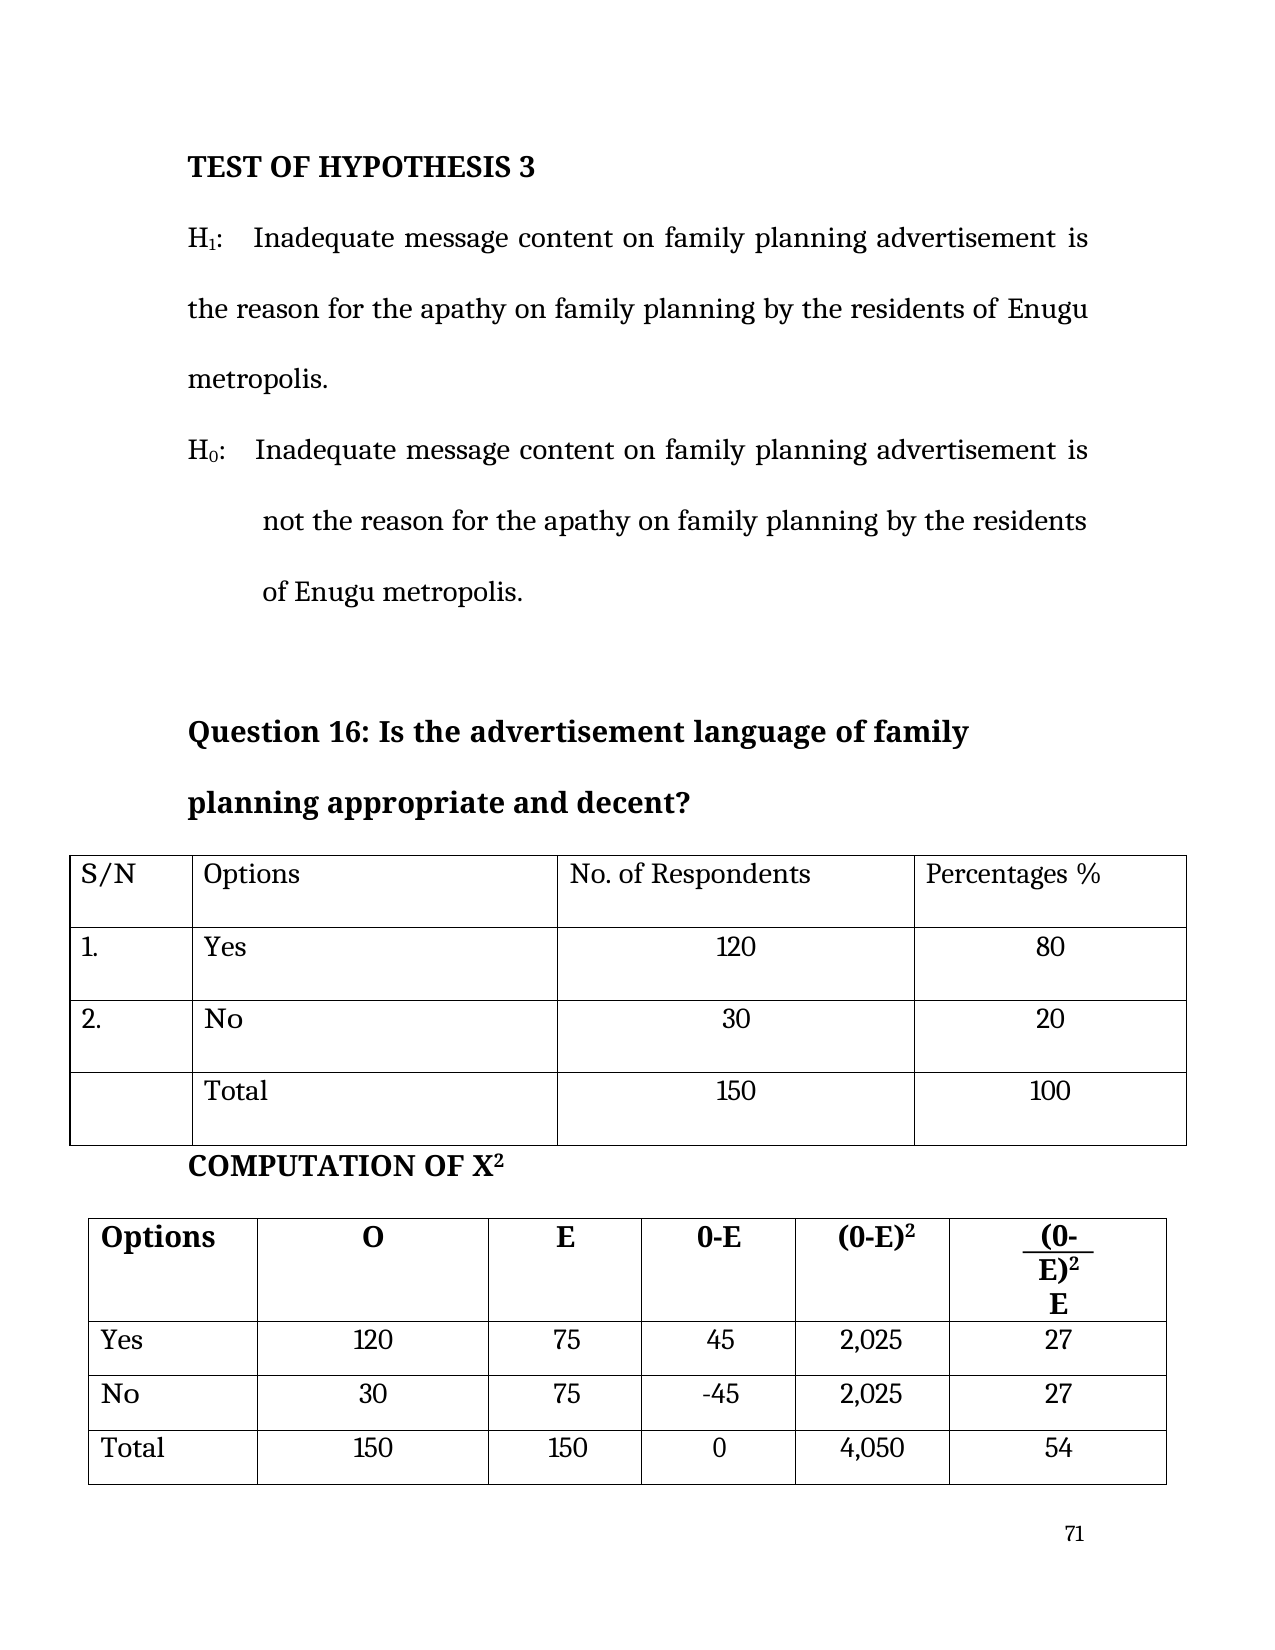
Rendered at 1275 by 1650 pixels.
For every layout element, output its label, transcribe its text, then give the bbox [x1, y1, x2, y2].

table_header 0-E [642, 1219, 795, 1321]
table_cell Yes [193, 928, 557, 999]
table_cell 75 [489, 1376, 641, 1430]
table_cell 2. [71, 1001, 192, 1072]
table_cell 54 [950, 1431, 1166, 1484]
table_header S/N [71, 856, 192, 927]
table_header (0-E)2 E [950, 1219, 1166, 1321]
subtitle Question 16: Is the advertisement language of family planning appropriate and decent? [187, 712, 1088, 822]
table_cell 150 [489, 1431, 641, 1484]
table_cell [71, 1073, 192, 1145]
table_cell 45 [642, 1322, 795, 1375]
table_cell 30 [558, 1001, 914, 1072]
table_cell 120 [558, 928, 914, 999]
table_header (0-E)2 [796, 1219, 949, 1321]
table_cell -45 [642, 1376, 795, 1430]
text COMPUTATION OF X2 [187, 1146, 1198, 1185]
table_cell 75 [489, 1322, 641, 1375]
table_cell 150 [558, 1073, 914, 1145]
table_header Percentages % [915, 856, 1186, 927]
table_cell 1. [71, 928, 192, 999]
table_header O [258, 1219, 488, 1321]
table_cell No [89, 1376, 257, 1430]
table_cell 2,025 [796, 1322, 949, 1375]
table_header E [489, 1219, 641, 1321]
table_cell Yes [89, 1322, 257, 1375]
table_cell No [193, 1001, 557, 1072]
table_cell 2,025 [796, 1376, 949, 1430]
table_header No. of Respondents [558, 856, 914, 927]
text H0: Inadequate message content on family planning advertisement is not the reason for the apathy on family planning by the residents of Enugu metropolis. [187, 433, 1088, 608]
table_cell 80 [915, 928, 1186, 999]
table_header Options [89, 1219, 257, 1321]
table_cell 4,050 [796, 1431, 949, 1484]
table_cell 20 [915, 1001, 1186, 1072]
table_cell 100 [915, 1073, 1186, 1145]
text H1: Inadequate message content on family planning advertisement is the reason for the apathy on family planning by the residents of Enugu metropolis. [187, 221, 1088, 396]
table_cell 120 [258, 1322, 488, 1375]
table_cell 27 [950, 1376, 1166, 1430]
table_cell 0 [642, 1431, 795, 1484]
table_cell Total [89, 1431, 257, 1484]
table_cell 30 [258, 1376, 488, 1430]
table_header Options [193, 856, 557, 927]
subtitle TEST OF HYPOTHESIS 3 [187, 147, 1198, 186]
table_cell 27 [950, 1322, 1166, 1375]
table_cell Total [193, 1073, 557, 1145]
table_cell 150 [258, 1431, 488, 1484]
